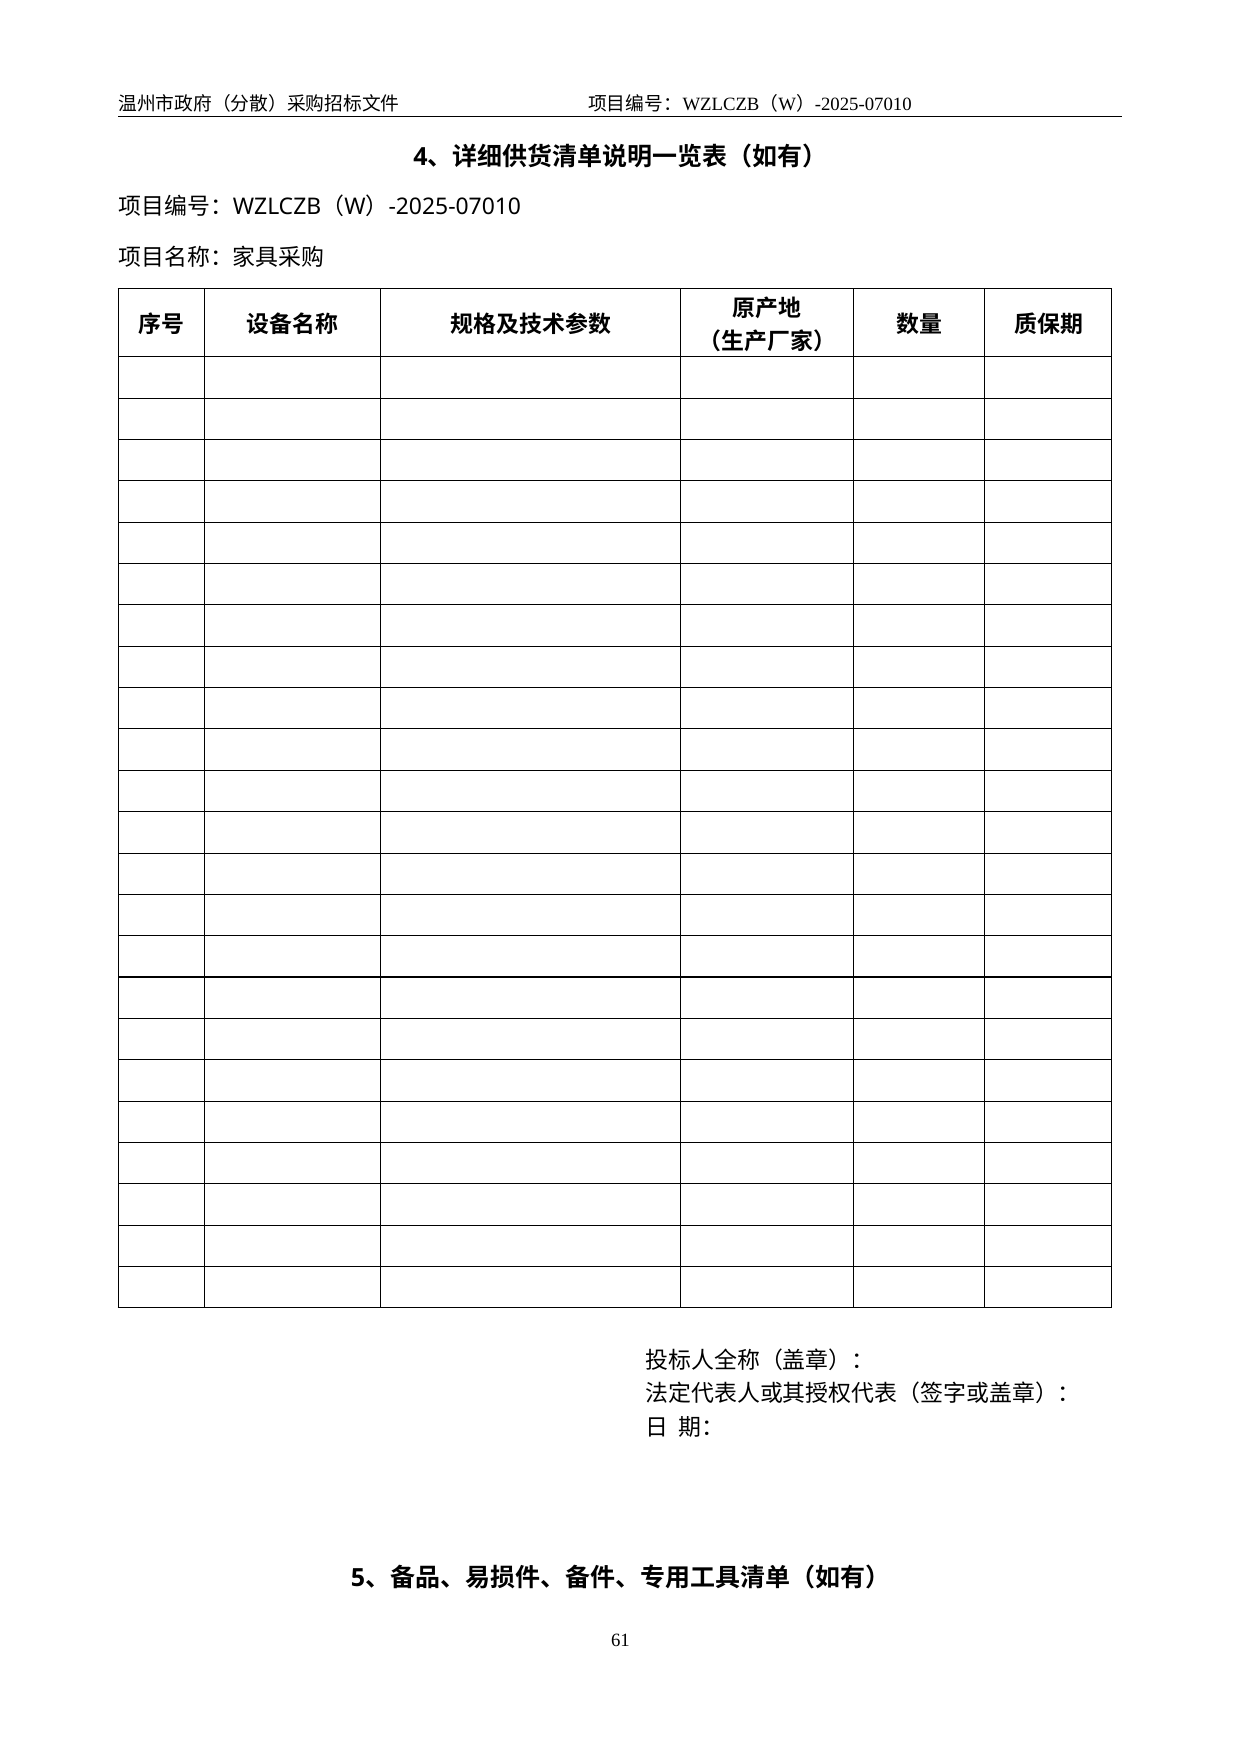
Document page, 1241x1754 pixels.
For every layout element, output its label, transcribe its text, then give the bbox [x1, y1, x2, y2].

table_cell [854, 357, 984, 397]
table_cell [854, 729, 984, 770]
table_cell [985, 936, 1111, 976]
table_cell [681, 440, 853, 480]
table_cell [119, 440, 204, 480]
table_cell [854, 771, 984, 811]
table_cell [205, 564, 380, 604]
table_cell [854, 1267, 984, 1307]
table_cell [985, 647, 1111, 687]
table_cell [681, 564, 853, 604]
table_cell [985, 688, 1111, 728]
table_cell [119, 1226, 204, 1266]
table_cell [119, 399, 204, 439]
table_header 规格及技术参数 [381, 289, 680, 356]
table_cell [681, 605, 853, 646]
table_cell [681, 729, 853, 770]
table_cell [205, 523, 380, 563]
text 项目名称：家具采购 [118, 238, 1122, 272]
table_cell [854, 812, 984, 852]
table_cell [381, 688, 680, 728]
table_cell [854, 1019, 984, 1059]
table_cell [681, 812, 853, 852]
table_cell [119, 564, 204, 604]
table_cell [681, 771, 853, 811]
table_cell [681, 688, 853, 728]
table_cell [681, 1102, 853, 1142]
table_cell [381, 854, 680, 894]
table_cell [985, 854, 1111, 894]
table_cell [854, 647, 984, 687]
table_cell [854, 481, 984, 522]
table_cell [681, 1143, 853, 1183]
table_cell [205, 729, 380, 770]
table_cell [381, 564, 680, 604]
table_header 数量 [854, 289, 984, 356]
table_cell [681, 1267, 853, 1307]
table_cell [205, 399, 380, 439]
table_cell [985, 978, 1111, 1018]
table_cell [381, 399, 680, 439]
table_cell [119, 812, 204, 852]
text 项目编号：WZLCZB（W）-2025-07010 [118, 188, 1122, 222]
table_cell [985, 1143, 1111, 1183]
table_cell [119, 1267, 204, 1307]
table_cell [854, 978, 984, 1018]
table_cell [119, 854, 204, 894]
table_cell [205, 481, 380, 522]
text 法定代表人或其授权代表（签字或盖章）： [118, 1375, 1122, 1409]
table_cell [119, 978, 204, 1018]
table_cell [119, 605, 204, 646]
table_cell [205, 1019, 380, 1059]
table_cell [119, 647, 204, 687]
text 4、详细供货清单说明一览表（如有） [118, 121, 1122, 188]
table_cell [985, 440, 1111, 480]
table_cell [119, 1143, 204, 1183]
table_cell [381, 978, 680, 1018]
table_cell [854, 523, 984, 563]
table_cell [119, 771, 204, 811]
table_cell [985, 1060, 1111, 1101]
table_cell [205, 647, 380, 687]
table_cell [985, 1102, 1111, 1142]
table_cell [381, 1267, 680, 1307]
text 日 期： [118, 1409, 1122, 1442]
table_cell [205, 1143, 380, 1183]
table_cell [205, 688, 380, 728]
table_cell [381, 523, 680, 563]
table_cell [681, 523, 853, 563]
table_cell [681, 1019, 853, 1059]
table_cell [681, 647, 853, 687]
table_cell [205, 854, 380, 894]
text 5、备品、易损件、备件、专用工具清单（如有） [118, 1542, 1122, 1609]
table_cell [205, 1184, 380, 1224]
table_cell [854, 936, 984, 976]
table_cell [681, 481, 853, 522]
table_cell [119, 1060, 204, 1101]
table_cell [119, 481, 204, 522]
table_cell [205, 1226, 380, 1266]
table_cell [681, 895, 853, 935]
table_cell [985, 357, 1111, 397]
table_cell [119, 936, 204, 976]
table_cell [985, 812, 1111, 852]
table_cell [381, 647, 680, 687]
table_cell [985, 729, 1111, 770]
table_cell [985, 399, 1111, 439]
table_header 设备名称 [205, 289, 380, 356]
table_cell [381, 481, 680, 522]
table_cell [854, 1143, 984, 1183]
table_cell [381, 1226, 680, 1266]
table_cell [681, 854, 853, 894]
table_cell [854, 895, 984, 935]
table_cell [854, 1060, 984, 1101]
table_cell [119, 1019, 204, 1059]
table_cell [985, 1226, 1111, 1266]
table_cell [854, 605, 984, 646]
table_cell [205, 1102, 380, 1142]
table_cell [119, 729, 204, 770]
table_cell [854, 688, 984, 728]
table_cell [985, 523, 1111, 563]
text 投标人全称（盖章）： [118, 1342, 1122, 1375]
table_cell [205, 1267, 380, 1307]
table_header 原产地 （生产厂家） [681, 289, 853, 356]
table_cell [381, 440, 680, 480]
table_cell [985, 895, 1111, 935]
table_cell [985, 1184, 1111, 1224]
table_cell [119, 688, 204, 728]
table_header 序号 [119, 289, 204, 356]
table_cell [985, 771, 1111, 811]
table_cell [119, 895, 204, 935]
table_cell [205, 895, 380, 935]
table_cell [681, 1226, 853, 1266]
table_cell [119, 1102, 204, 1142]
table_cell [854, 440, 984, 480]
table_cell [854, 854, 984, 894]
table_cell [381, 812, 680, 852]
table_cell [381, 936, 680, 976]
table_cell [681, 1184, 853, 1224]
table_cell [985, 1019, 1111, 1059]
table_cell [205, 771, 380, 811]
table_cell [681, 1060, 853, 1101]
table_cell [854, 1102, 984, 1142]
table_cell [205, 812, 380, 852]
table_cell [381, 605, 680, 646]
table_cell [381, 895, 680, 935]
table_cell [119, 1184, 204, 1224]
table_cell [381, 1184, 680, 1224]
table_cell [681, 978, 853, 1018]
table_cell [681, 357, 853, 397]
table_cell [381, 771, 680, 811]
table_cell [119, 523, 204, 563]
table_cell [205, 1060, 380, 1101]
table_cell [205, 357, 380, 397]
table_cell [985, 1267, 1111, 1307]
table_cell [854, 1184, 984, 1224]
table_cell [205, 978, 380, 1018]
table_cell [854, 1226, 984, 1266]
table_cell [681, 936, 853, 976]
table_cell [985, 481, 1111, 522]
table_header 质保期 [985, 289, 1111, 356]
table_cell [985, 605, 1111, 646]
table_cell [854, 564, 984, 604]
table_cell [381, 1019, 680, 1059]
table_cell [681, 399, 853, 439]
table_cell [381, 729, 680, 770]
table_cell [985, 564, 1111, 604]
table_cell [205, 440, 380, 480]
table_cell [205, 936, 380, 976]
table_cell [381, 357, 680, 397]
table_cell [205, 605, 380, 646]
table_cell [381, 1102, 680, 1142]
table_cell [381, 1143, 680, 1183]
table_cell [381, 1060, 680, 1101]
table_cell [854, 399, 984, 439]
table_cell [119, 357, 204, 397]
